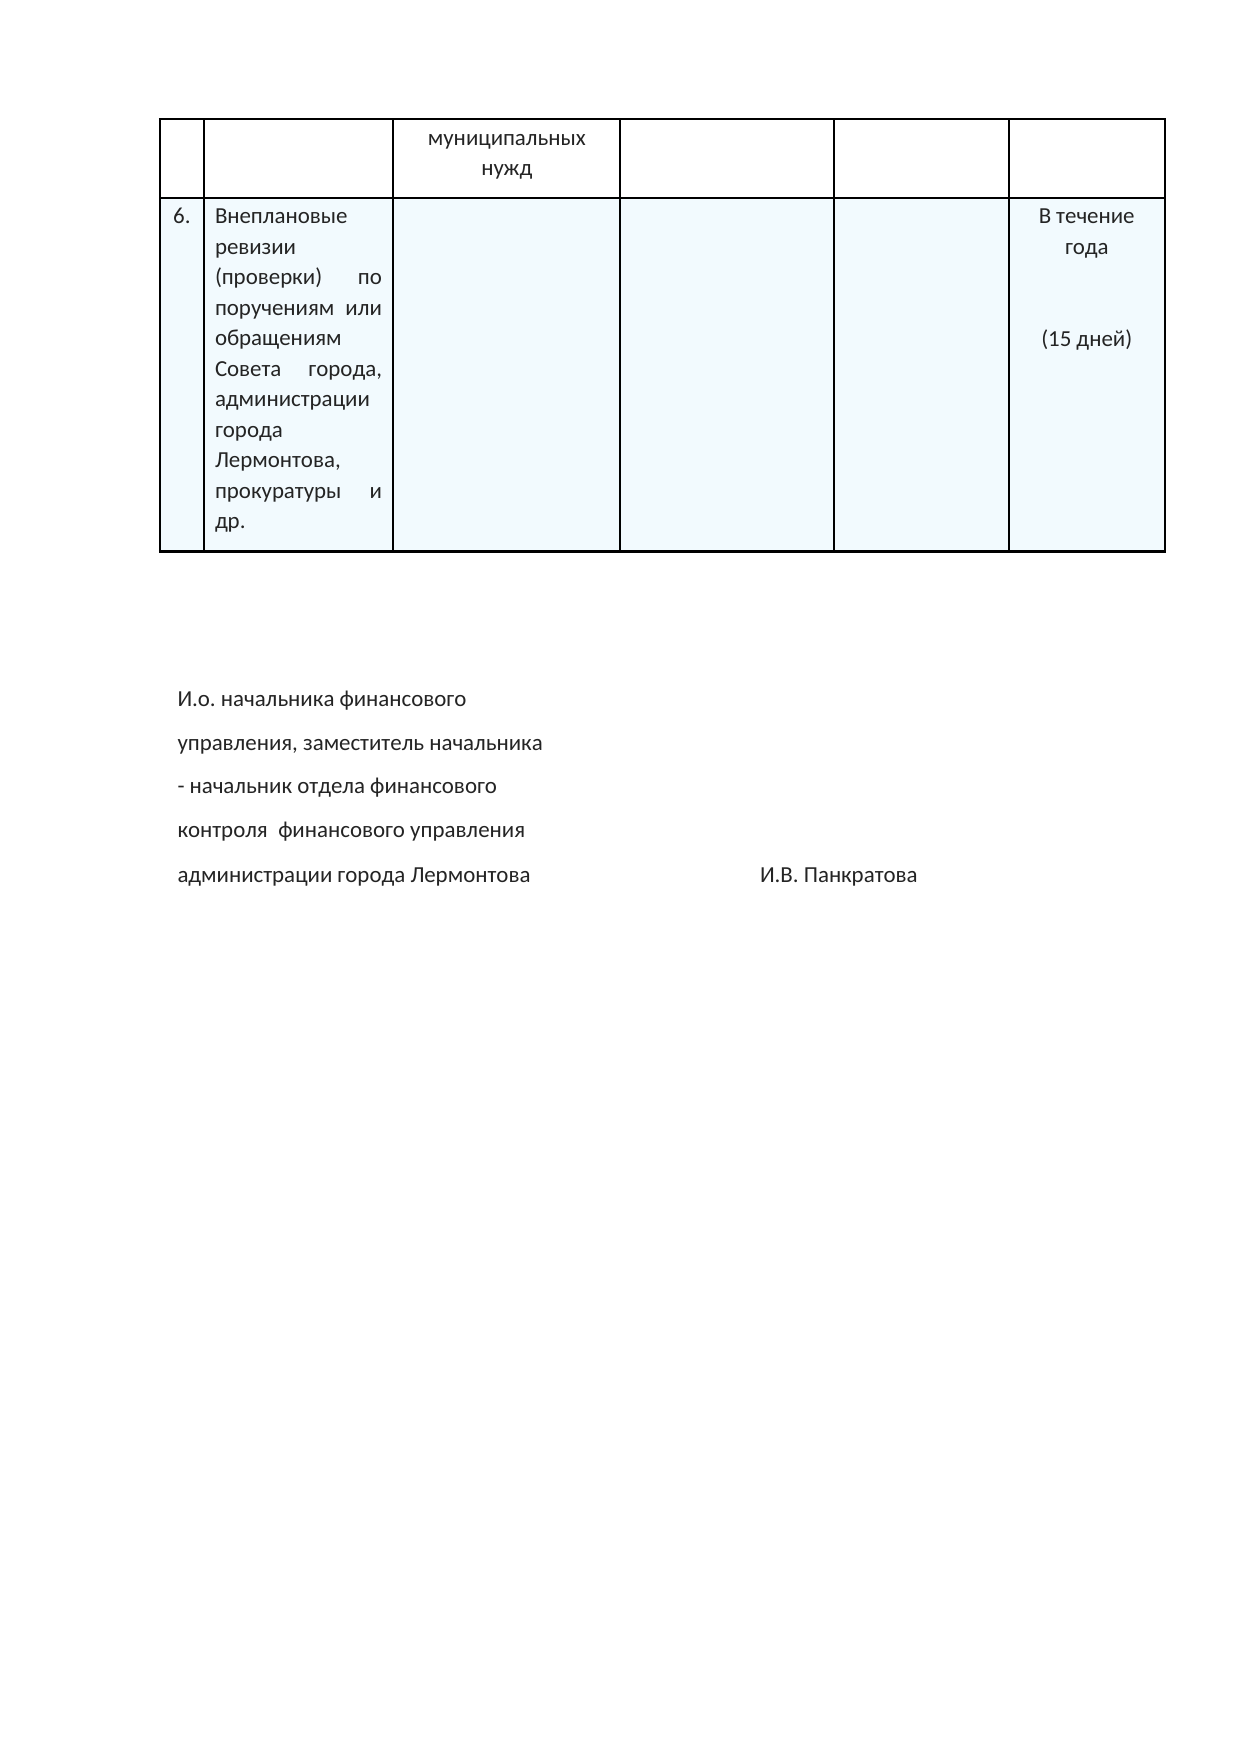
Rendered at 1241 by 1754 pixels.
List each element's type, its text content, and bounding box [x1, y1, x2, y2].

table_cell 5. [161, 120, 203, 197]
text контроля финансового управления [177, 815, 1152, 843]
text администрации города Лермонтова И.В. Панкратова [177, 860, 1152, 888]
table_cell [621, 199, 833, 550]
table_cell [835, 120, 1008, 197]
text - начальник отдела финансового [177, 772, 1152, 800]
table_cell Внеплановые ревизии (проверки) по поручениям или обращениям Совета города, администрации города Лермонтова, прокуратуры и др. [205, 199, 392, 550]
table_cell [394, 199, 619, 550]
text управления, заместитель начальника [177, 728, 1152, 756]
table_cell В течение года (15 дней) [1010, 199, 1164, 550]
table_cell [835, 199, 1008, 550]
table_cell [1010, 120, 1164, 197]
text И.о. начальника финансового [177, 684, 1152, 712]
table_cell 6. [161, 199, 203, 550]
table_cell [394, 120, 619, 197]
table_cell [621, 120, 833, 197]
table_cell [205, 120, 392, 197]
